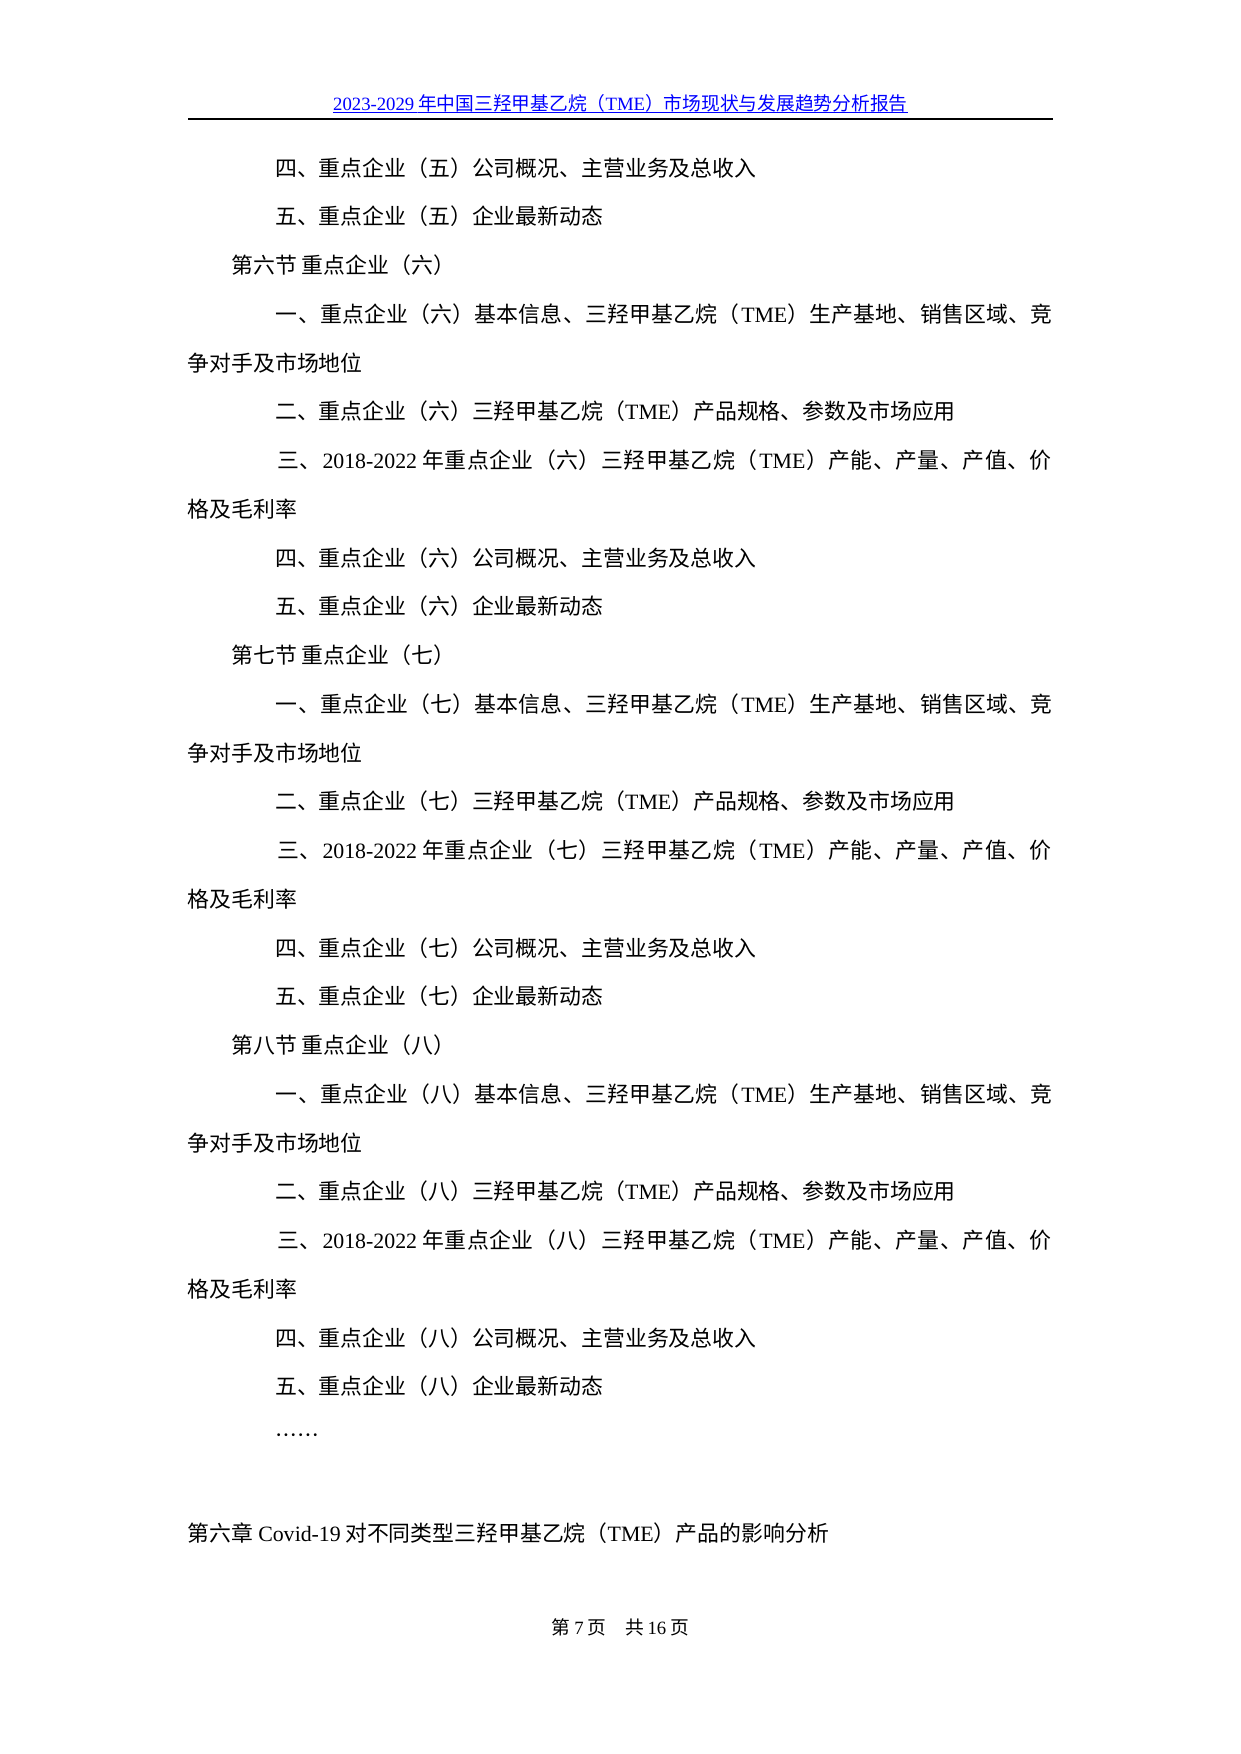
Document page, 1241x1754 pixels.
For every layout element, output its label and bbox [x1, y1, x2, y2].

text [187, 150, 1053, 1548]
